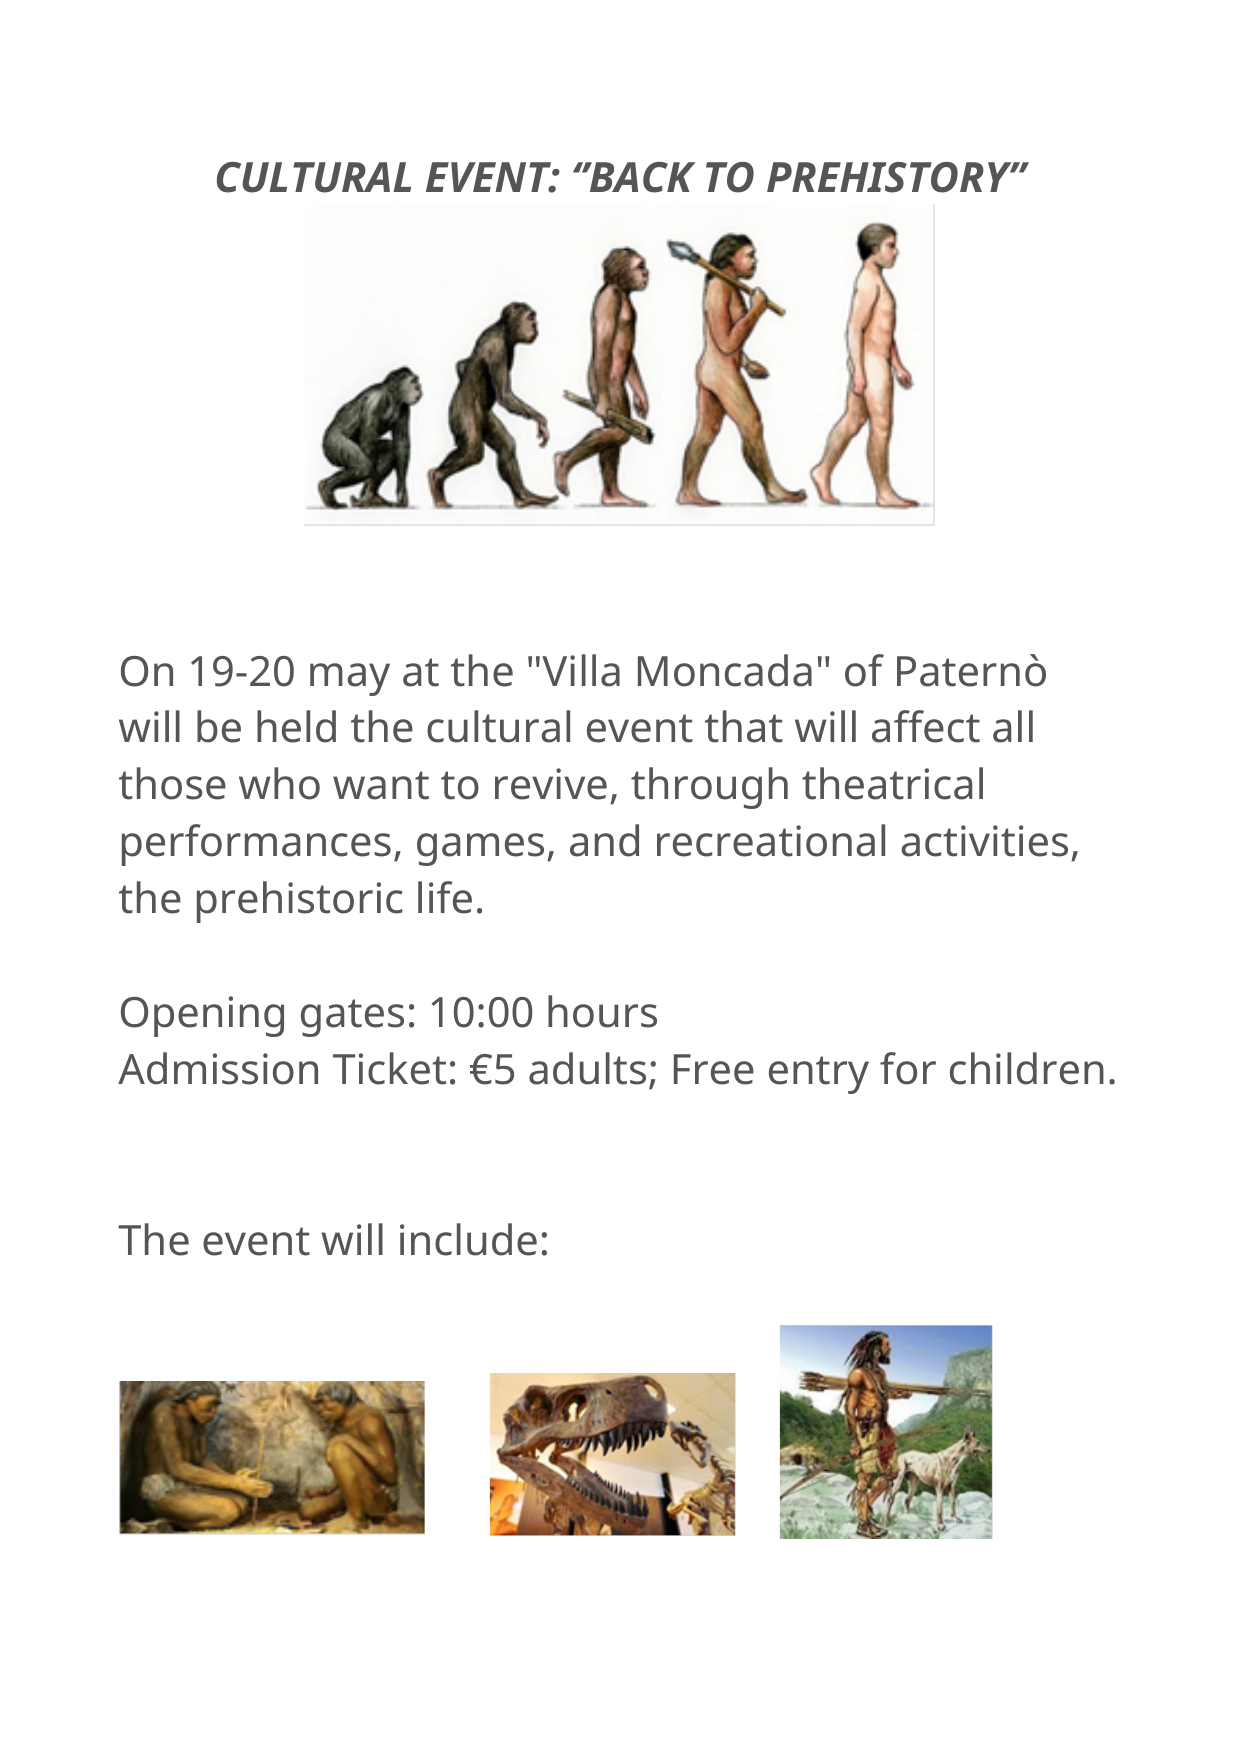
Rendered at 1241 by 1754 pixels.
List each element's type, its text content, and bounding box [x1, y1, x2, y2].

text CULTURAL EVENT: ‘’BACK TO PREHISTORY’’ [118, 148, 1122, 204]
picture [489, 1373, 737, 1539]
picture [779, 1324, 994, 1539]
text Opening gates: 10:00 hours [118, 983, 1122, 1039]
text Admission Ticket: €5 adults; Free entry for children. [118, 1039, 1122, 1096]
picture [303, 204, 937, 528]
picture [118, 1381, 425, 1539]
text The event will include: [118, 1211, 1122, 1268]
text On 19-20 may at the "Villa Moncada" of Paternò will be held the cultural event that will affect all those who want to revive, through theatrical performances, games, and recreational activities, the prehistoric life. [118, 641, 1122, 925]
